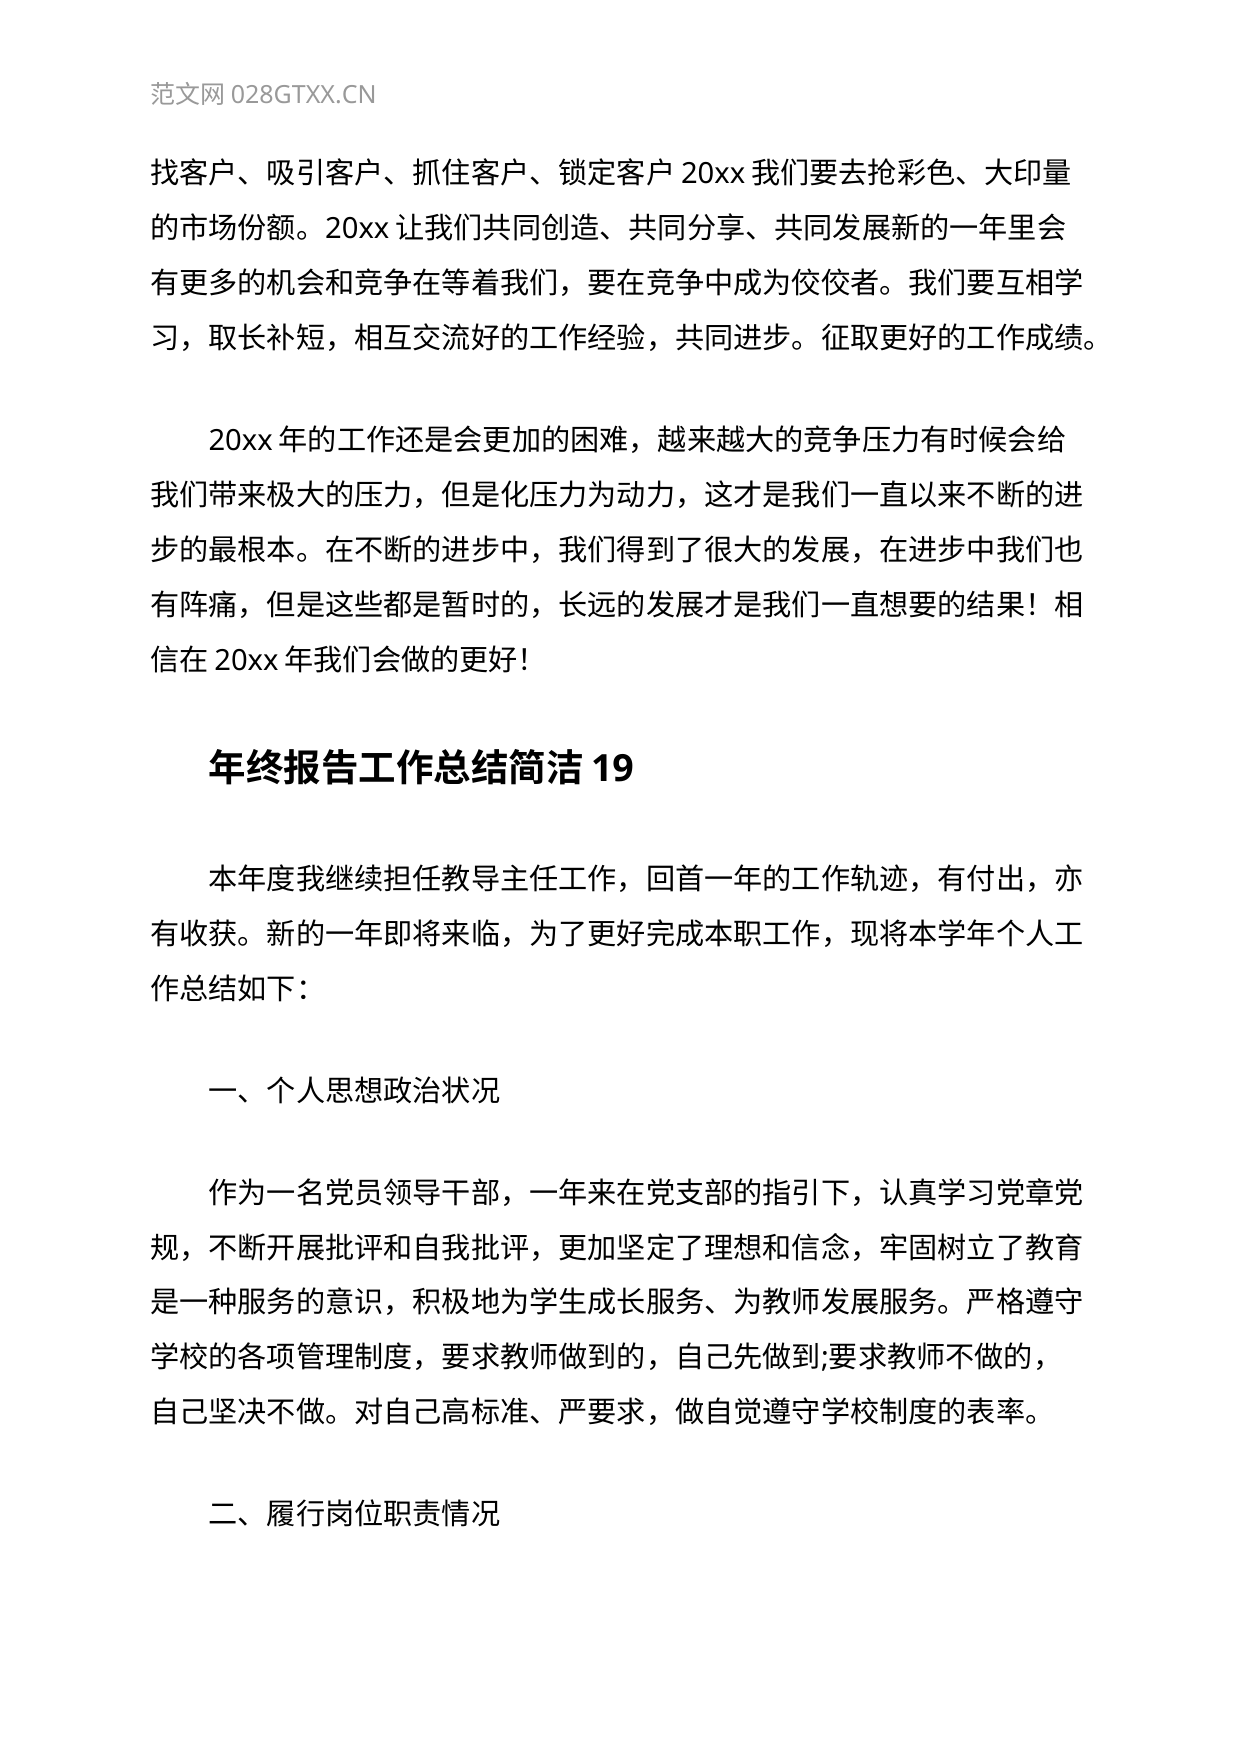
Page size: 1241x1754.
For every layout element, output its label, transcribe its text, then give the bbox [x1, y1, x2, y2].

text 20xx年的工作还是会更加的困难，越来越大的竞争压力有时候会给我们带来极大的压力，但是化压力为动力，这才是我们一直以来不断的进步的最根本。在不断的进步中，我们得到了很大的发展，在进步中我们也有阵痛，但是这些都是暂时的，长远的发展才是我们一直想要的结果！相信在20xx年我们会做的更好！ [150, 417, 1090, 679]
text 作为一名党员领导干部，一年来在党支部的指引下，认真学习党章党规，不断开展批评和自我批评，更加坚定了理想和信念，牢固树立了教育是一种服务的意识，积极地为学生成长服务、为教师发展服务。严格遵守学校的各项管理制度，要求教师做到的，自己先做到;要求教师不做的，自己坚决不做。对自己高标准、严要求，做自觉遵守学校制度的表率。 [150, 1169, 1090, 1431]
text 年终报告工作总结简洁19 [150, 738, 1090, 793]
text 本年度我继续担任教导主任工作，回首一年的工作轨迹，有付出，亦有收获。新的一年即将来临，为了更好完成本职工作，现将本学年个人工作总结如下： [150, 856, 1090, 1008]
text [150, 150, 1090, 357]
text 一、个人思想政治状况 [150, 1067, 1090, 1110]
text 二、履行岗位职责情况 [150, 1491, 1090, 1533]
